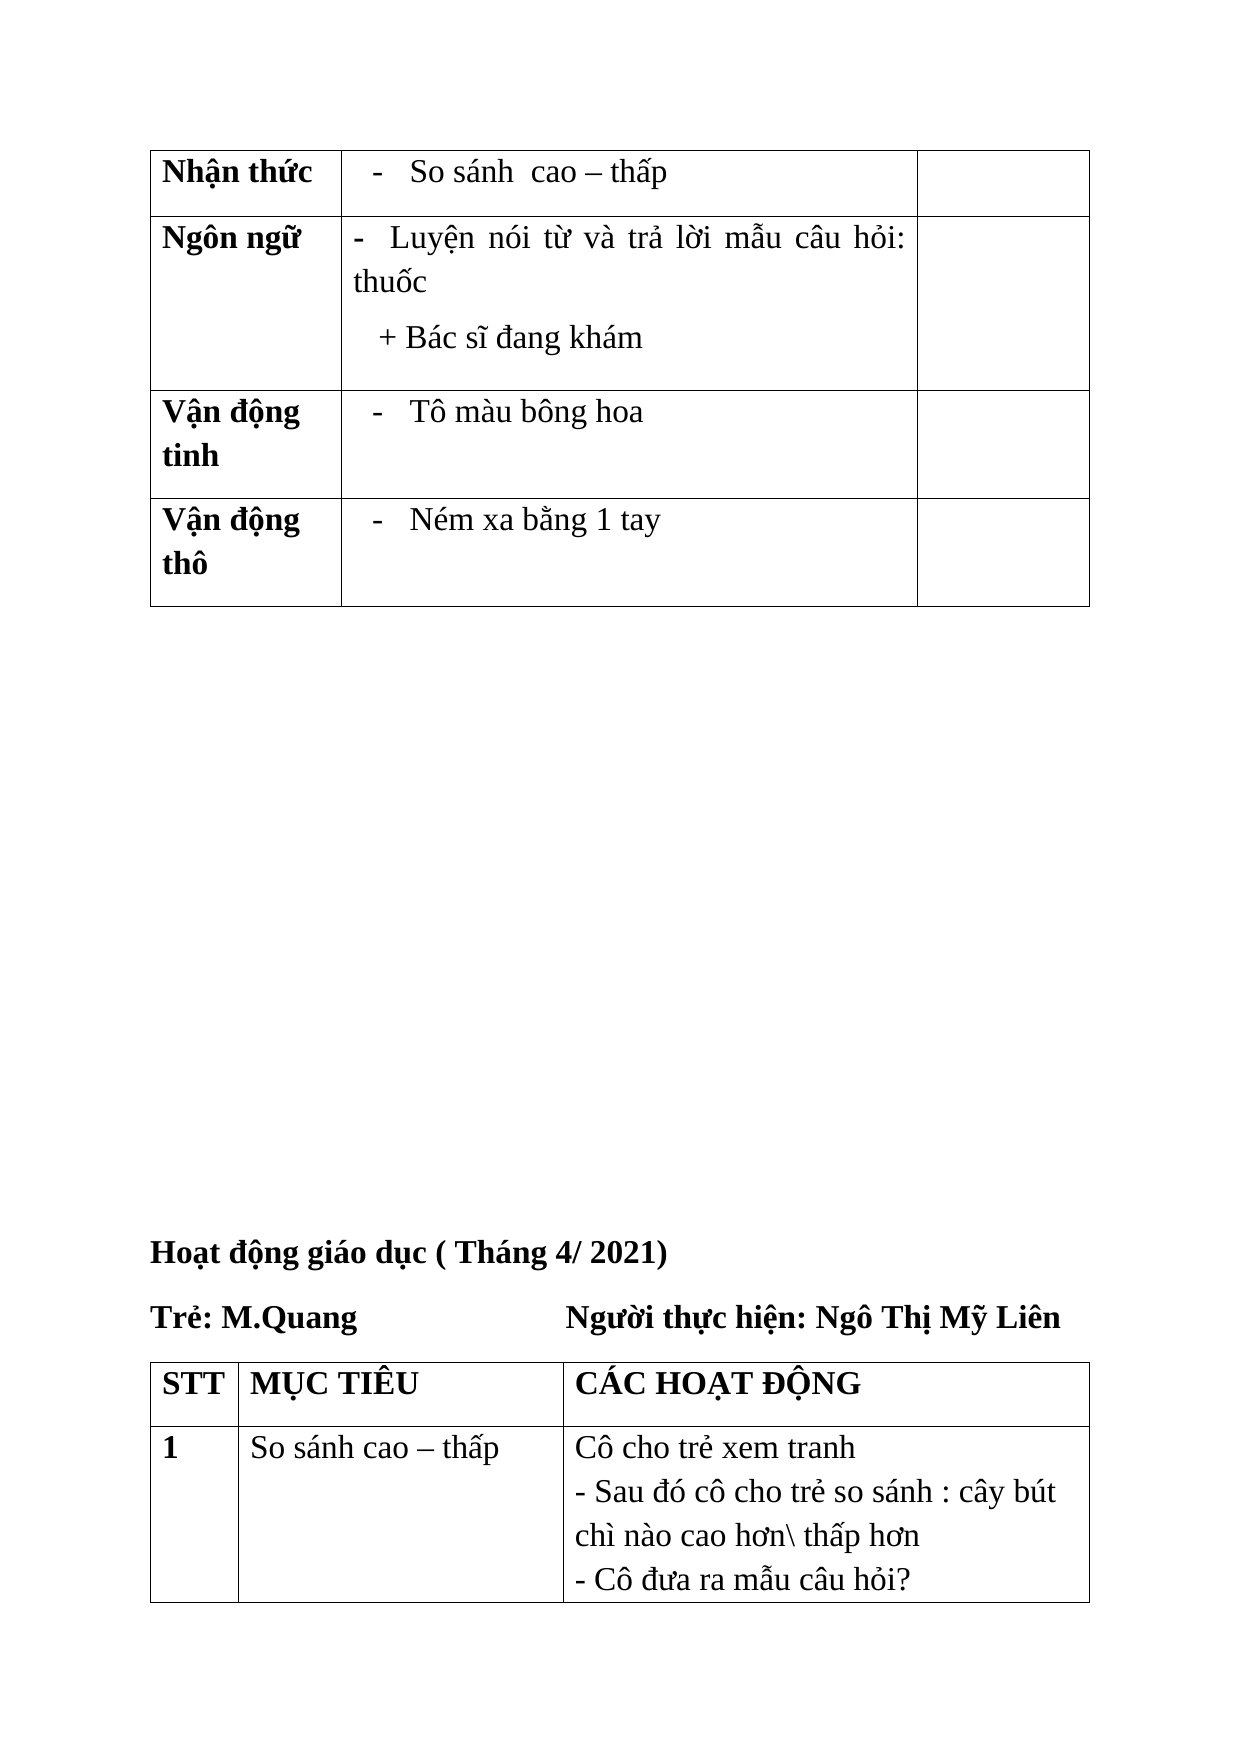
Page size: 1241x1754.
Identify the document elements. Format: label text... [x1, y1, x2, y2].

table_cell [918, 151, 1089, 216]
table_cell Tô màu bông hoa [342, 391, 917, 498]
table_cell Nhận thức [151, 151, 341, 216]
table_cell 1 [151, 1427, 238, 1602]
table_header STT [151, 1363, 238, 1426]
table_cell - Luyện nói từ và trả lời mẫu câu hỏi: thuốc + Bác sĩ đang khám [342, 217, 917, 390]
table_cell Ngôn ngữ [151, 217, 341, 390]
table_cell [918, 391, 1089, 498]
table_cell Ném xa bằng 1 tay [342, 499, 917, 606]
table_header MỤC TIÊU [239, 1363, 563, 1426]
table_cell So sánh cao – thấp [342, 151, 917, 216]
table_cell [564, 1427, 1089, 1602]
text Trẻ: M.Quang Người thực hiện: Ngô Thị Mỹ Liên [150, 1297, 1090, 1336]
table_cell So sánh cao – thấp [239, 1427, 563, 1602]
text Hoạt động giáo dục ( Tháng 4/ 2021) [150, 1232, 1090, 1271]
table_cell Vận động thô [151, 499, 341, 606]
table_cell [918, 499, 1089, 606]
table_cell Vận động tinh [151, 391, 341, 498]
table_header CÁC HOẠT ĐỘNG [564, 1363, 1089, 1426]
table_cell [918, 217, 1089, 390]
